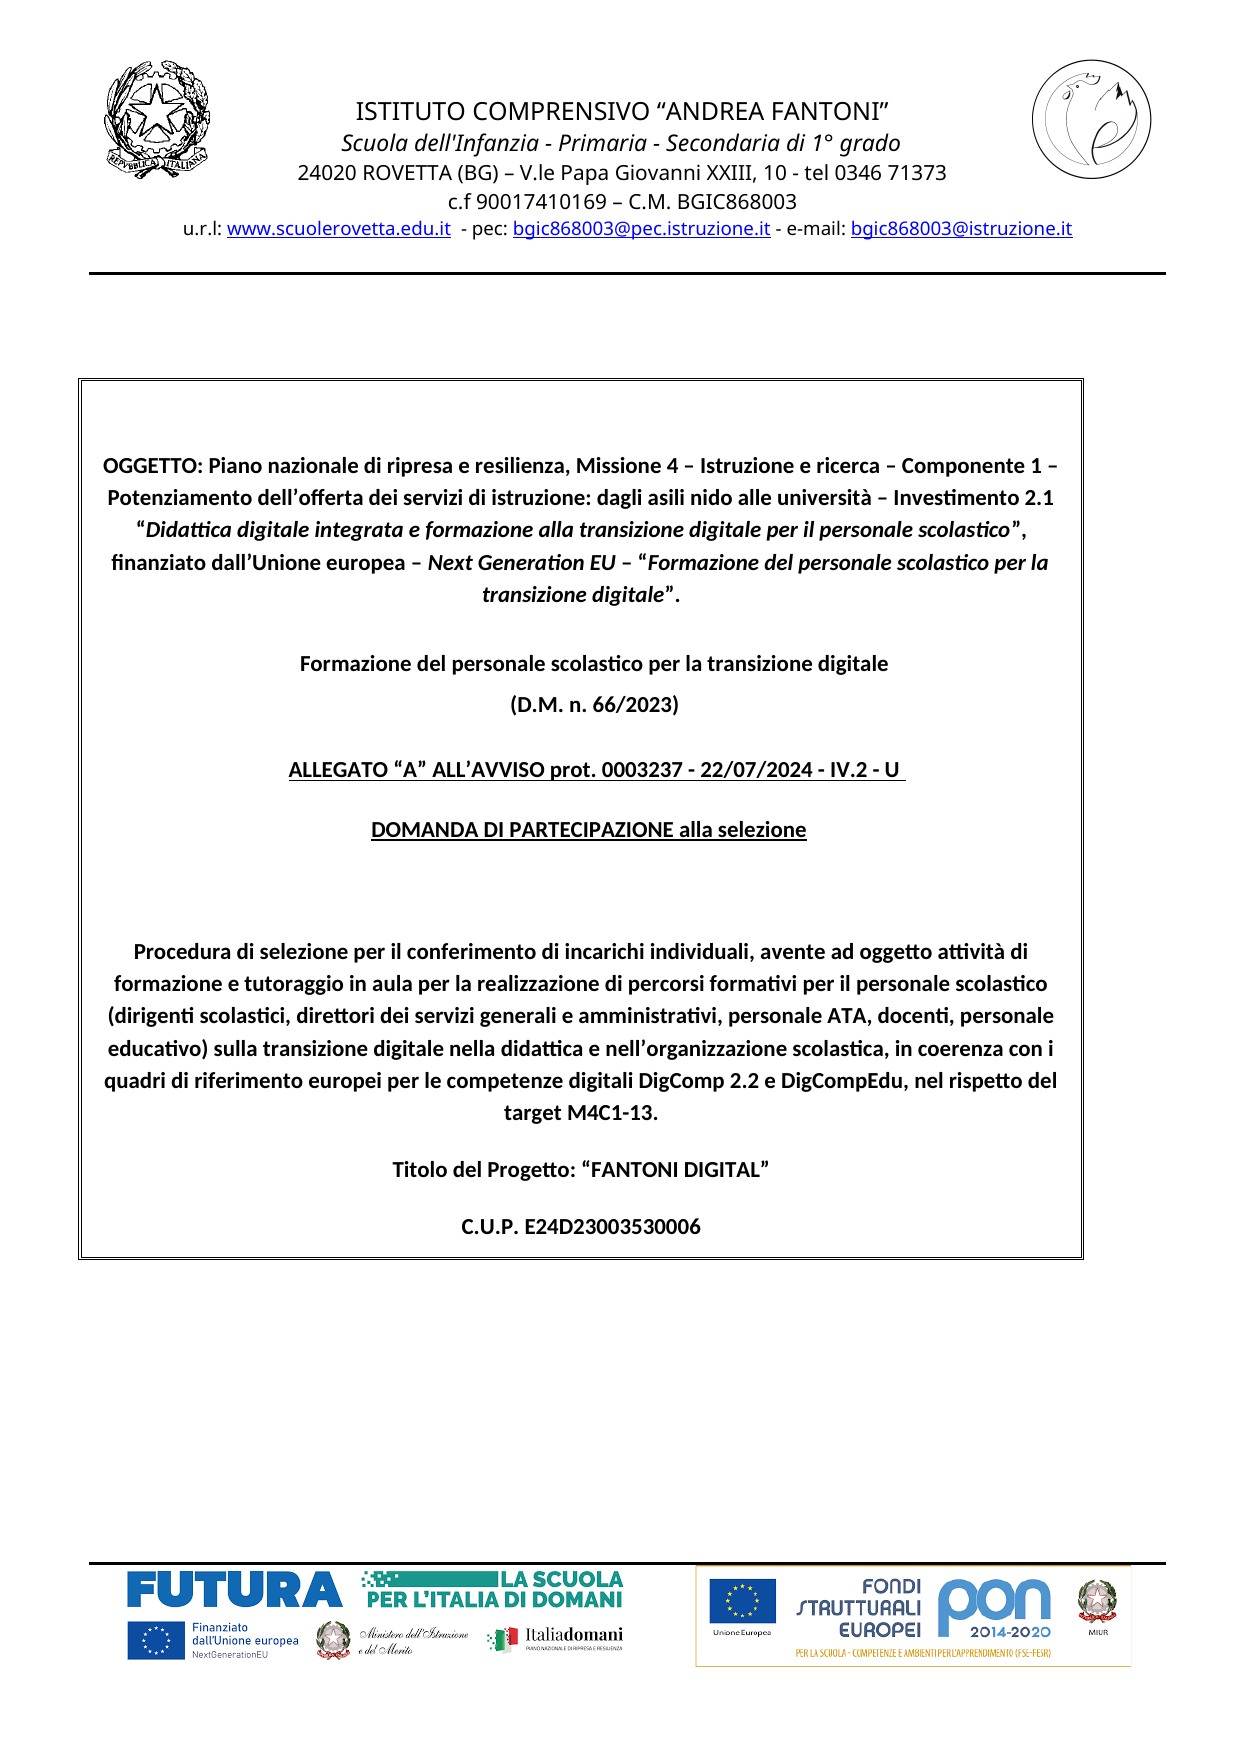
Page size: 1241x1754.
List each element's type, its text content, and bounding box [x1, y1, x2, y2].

picture [695, 1565, 1132, 1667]
picture [123, 1566, 626, 1667]
picture [1030, 58, 1155, 183]
picture [104, 59, 211, 181]
table_header OGGETTO: Piano nazionale di ripresa e resilienza, Missione 4 – Istruzione e ricerca – Componente 1 – Potenziamento dell’offerta dei servizi di istruzione: dagli asili nido alle università – Investimento 2.1 “Didattica digitale integrata e formazione alla transizione digitale per il personale scolastico”, finanziato dall’Unione europea – Next Generation EU – “Formazione del personale scolastico per la transizione digitale”. Formazione del personale scolastico per la transizione digitale (D.M. n. 66/2023) ALLEGATO “A” ALL’AVVISO prot. 0003237 - 22/07/2024 - IV.2 - U DOMANDA DI PARTECIPAZIONE alla selezione Procedura di selezione per il conferimento di incarichi individuali, avente ad oggetto attività di formazione e tutoraggio in aula per la realizzazione di percorsi formativi per il personale scolastico (dirigenti scolastici, direttori dei servizi generali e amministrativi, personale ATA, docenti, personale educativo) sulla transizione digitale nella didattica e nell’organizzazione scolastica, in coerenza con i quadri di riferimento europei per le competenze digitali DigComp 2.2 e DigCompEdu, nel rispetto del target M4C1-13. Titolo del Progetto: “FANTONI DIGITAL” C.U.P. E24D23003530006 [82, 381, 1081, 1257]
